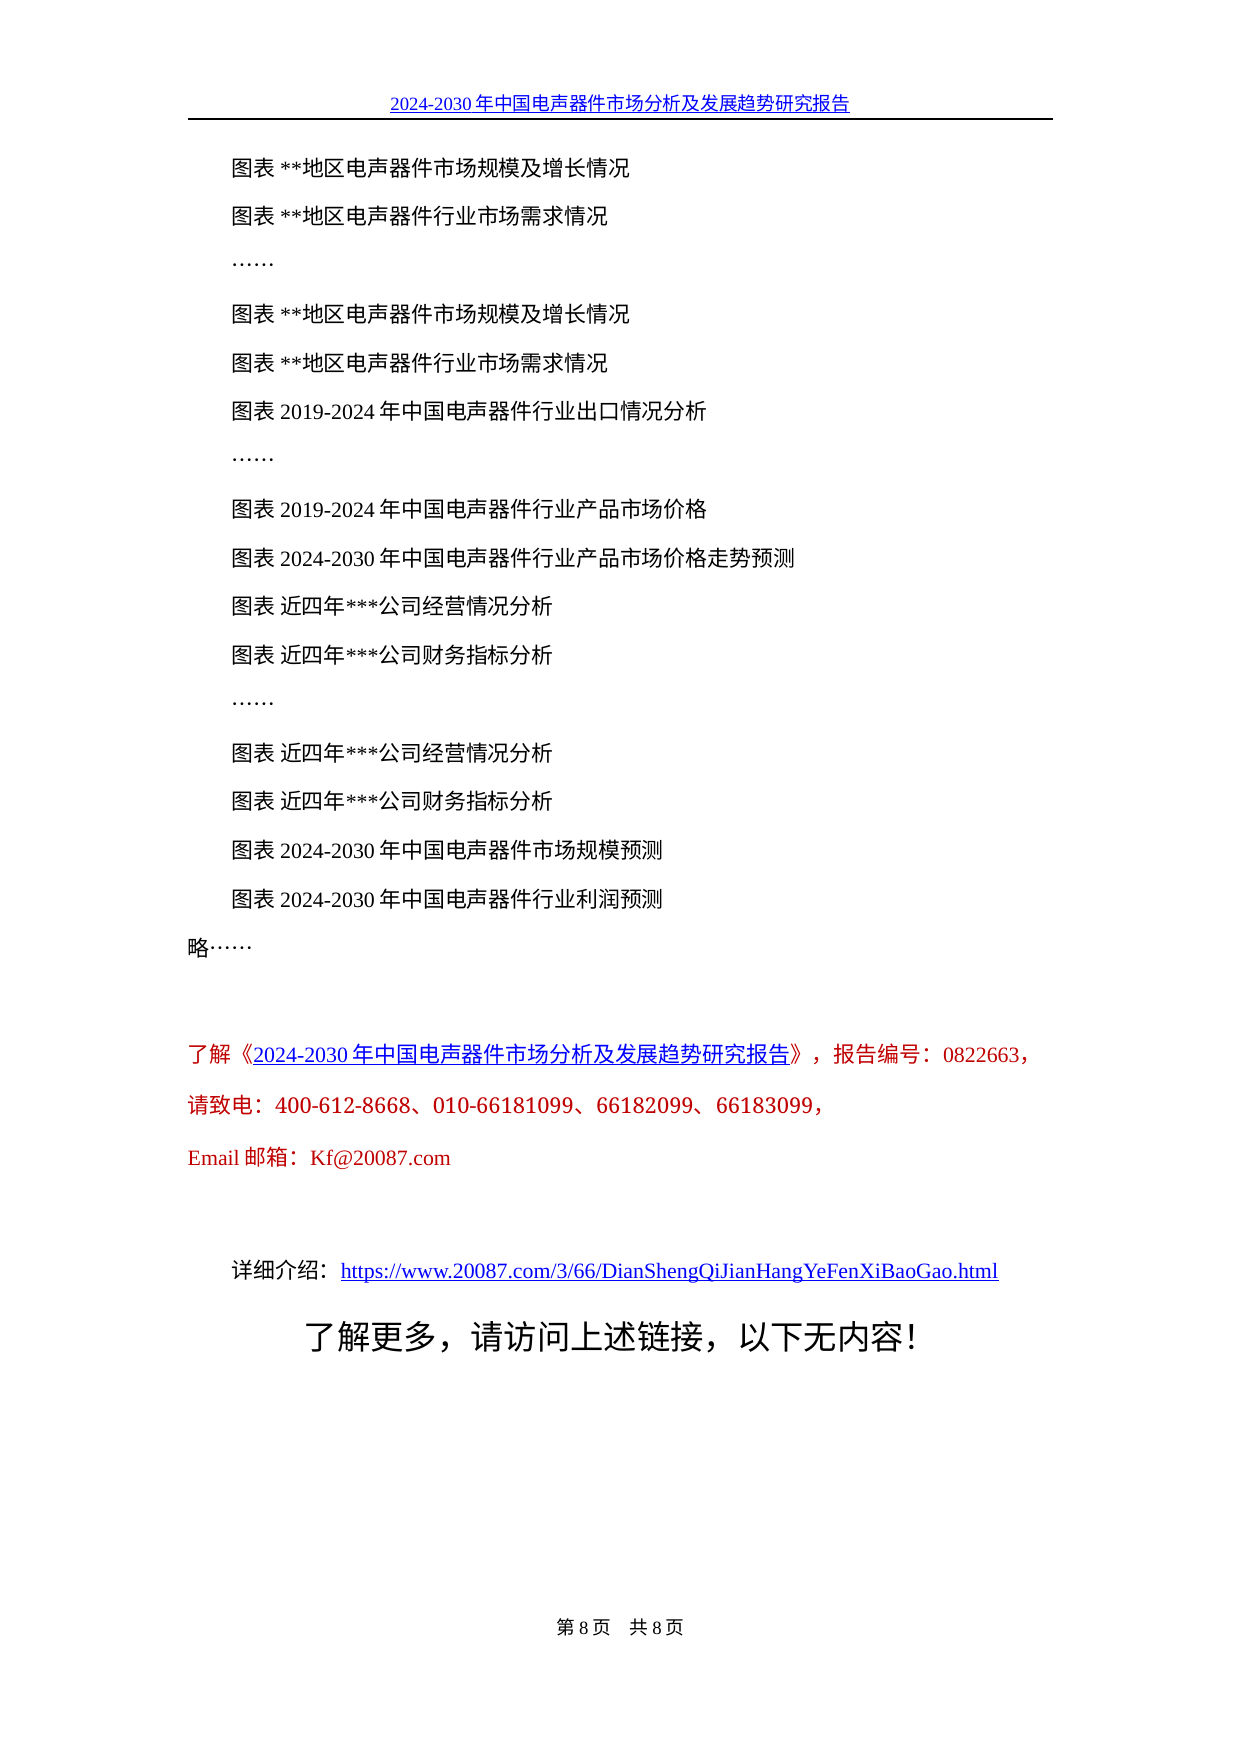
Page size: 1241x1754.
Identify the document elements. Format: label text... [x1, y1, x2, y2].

text Email邮箱：Kf@20087.com [187, 1140, 1053, 1172]
text 了解《2024-2030年中国电声器件市场分析及发展趋势研究报告》，报告编号：0822663， [187, 1037, 1053, 1069]
text 请致电：400-612-8668、010-66181099、66182099、66183099， [187, 1088, 1053, 1121]
text 详细介绍：https://www.20087.com/3/66/DianShengQiJianHangYeFenXiBaoGao.html [187, 1253, 1053, 1285]
title 了解更多，请访问上述链接，以下无内容！ [187, 1303, 1053, 1368]
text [187, 150, 1053, 963]
